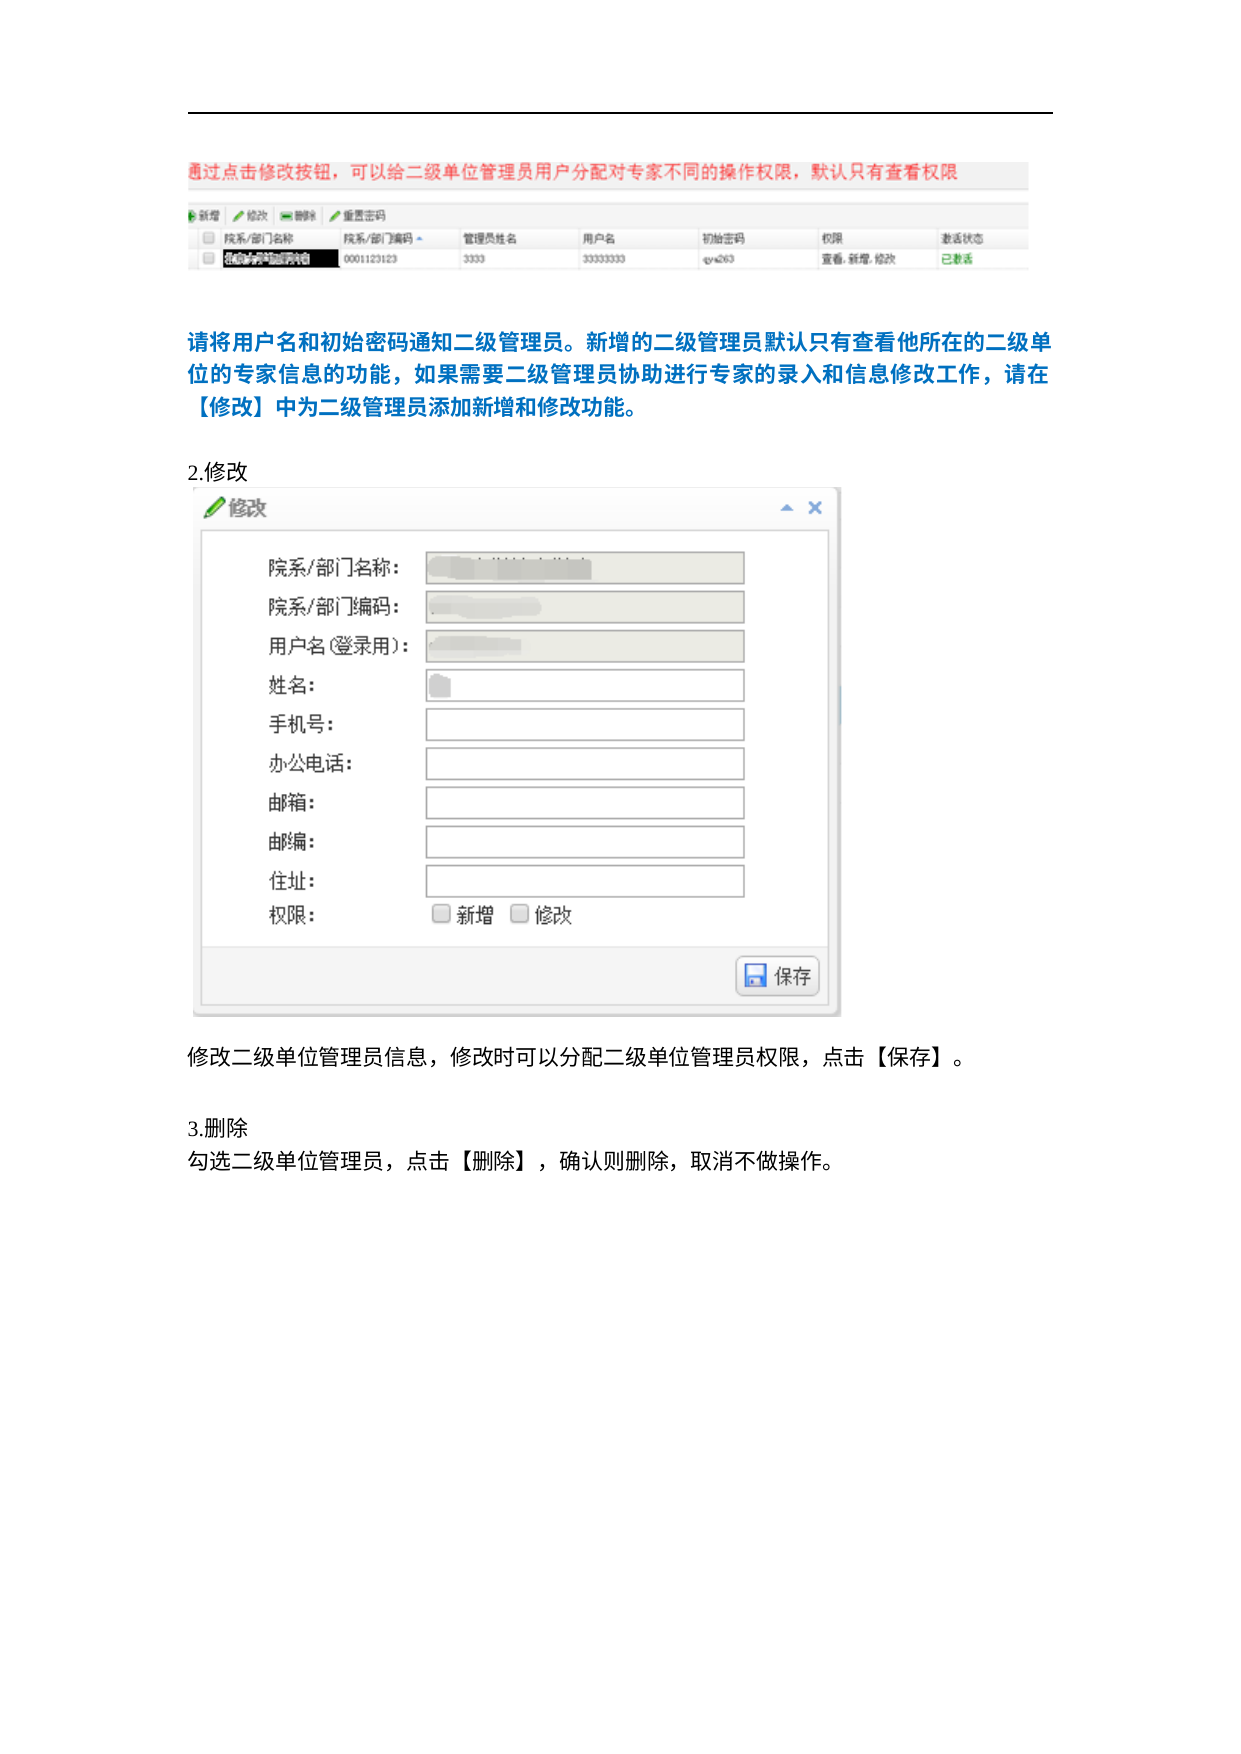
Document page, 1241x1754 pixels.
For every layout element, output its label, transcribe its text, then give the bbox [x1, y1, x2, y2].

text 勾选二级单位管理员，点击【删除】，确认则删除，取消不做操作。 [187, 1143, 1053, 1176]
picture [193, 487, 842, 1017]
text 请将用户名和初始密码通知二级管理员。新增的二级管理员默认只有查看他所在的二级单位的专家信息的功能，如果需要二级管理员协助进行专家的录入和信息修改工作，请在【修改】中为二级管理员添加新增和修改功能。 [187, 324, 1053, 422]
text 3.删除 [187, 1111, 1053, 1143]
picture [187, 162, 1053, 303]
text 2.修改 [187, 454, 1053, 487]
text 修改二级单位管理员信息，修改时可以分配二级单位管理员权限，点击【保存】。 [187, 1039, 1053, 1072]
